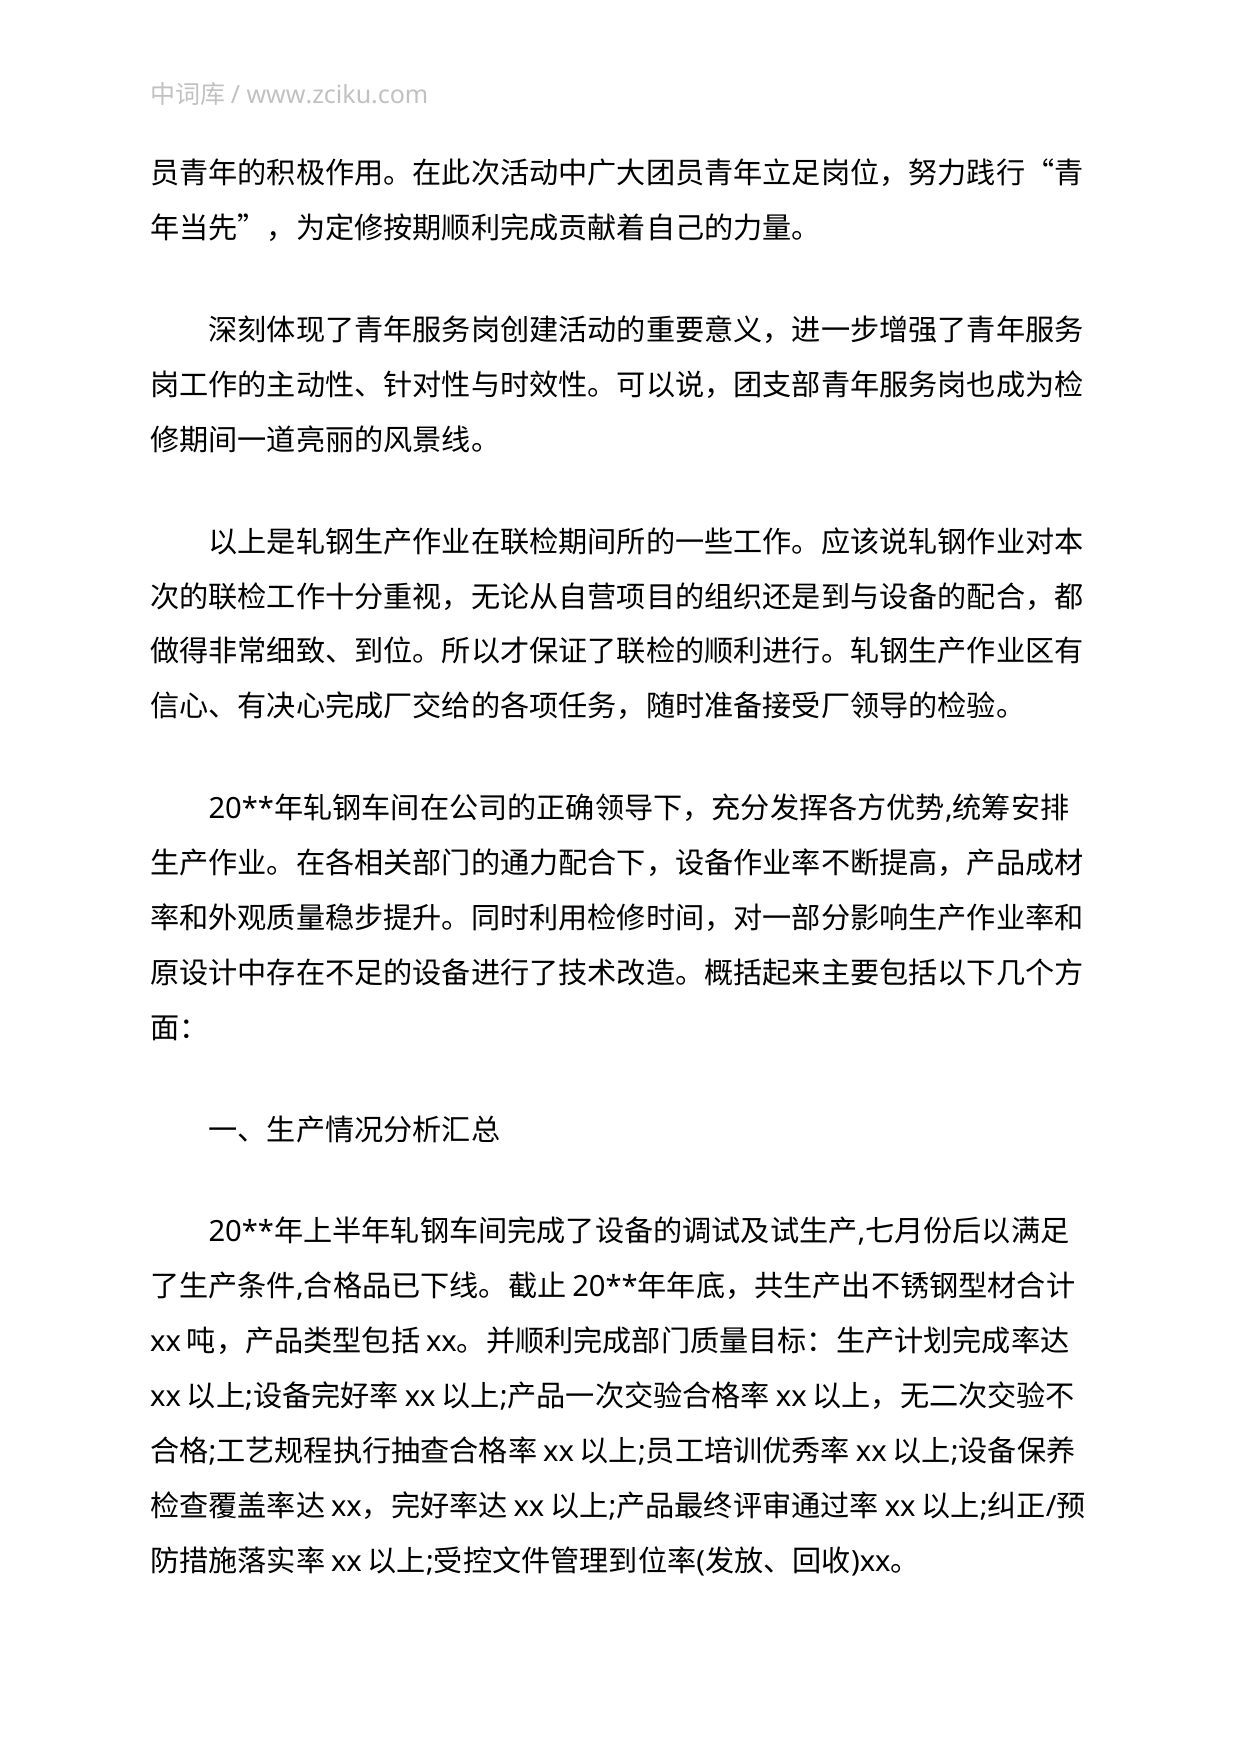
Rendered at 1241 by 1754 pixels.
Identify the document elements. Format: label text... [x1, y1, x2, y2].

text 20**年轧钢车间在公司的正确领导下，充分发挥各方优势,统筹安排生产作业。在各相关部门的通力配合下，设备作业率不断提高，产品成材率和外观质量稳步提升。同时利用检修时间，对一部分影响生产作业率和原设计中存在不足的设备进行了技术改造。概括起来主要包括以下几个方面： [150, 785, 1090, 1047]
text 以上是轧钢生产作业在联检期间所的一些工作。应该说轧钢作业对本次的联检工作十分重视，无论从自营项目的组织还是到与设备的配合，都做得非常细致、到位。所以才保证了联检的顺利进行。轧钢生产作业区有信心、有决心完成厂交给的各项任务，随时准备接受厂领导的检验。 [150, 518, 1090, 725]
text 深刻体现了青年服务岗创建活动的重要意义，进一步增强了青年服务岗工作的主动性、针对性与时效性。可以说，团支部青年服务岗也成为检修期间一道亮丽的风景线。 [150, 307, 1090, 459]
text 20**年上半年轧钢车间完成了设备的调试及试生产,七月份后以满足了生产条件,合格品已下线。截止20**年年底，共生产出不锈钢型材合计xx吨，产品类型包括xx。并顺利完成部门质量目标：生产计划完成率达xx以上;设备完好率xx以上;产品一次交验合格率xx以上，无二次交验不合格;工艺规程执行抽查合格率xx以上;员工培训优秀率xx以上;设备保养检查覆盖率达xx，完好率达xx以上;产品最终评审通过率xx以上;纠正/预防措施落实率xx以上;受控文件管理到位率(发放、回收)xx。 [150, 1208, 1090, 1580]
text 一、生产情况分析汇总 [150, 1106, 1090, 1148]
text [150, 150, 1090, 247]
